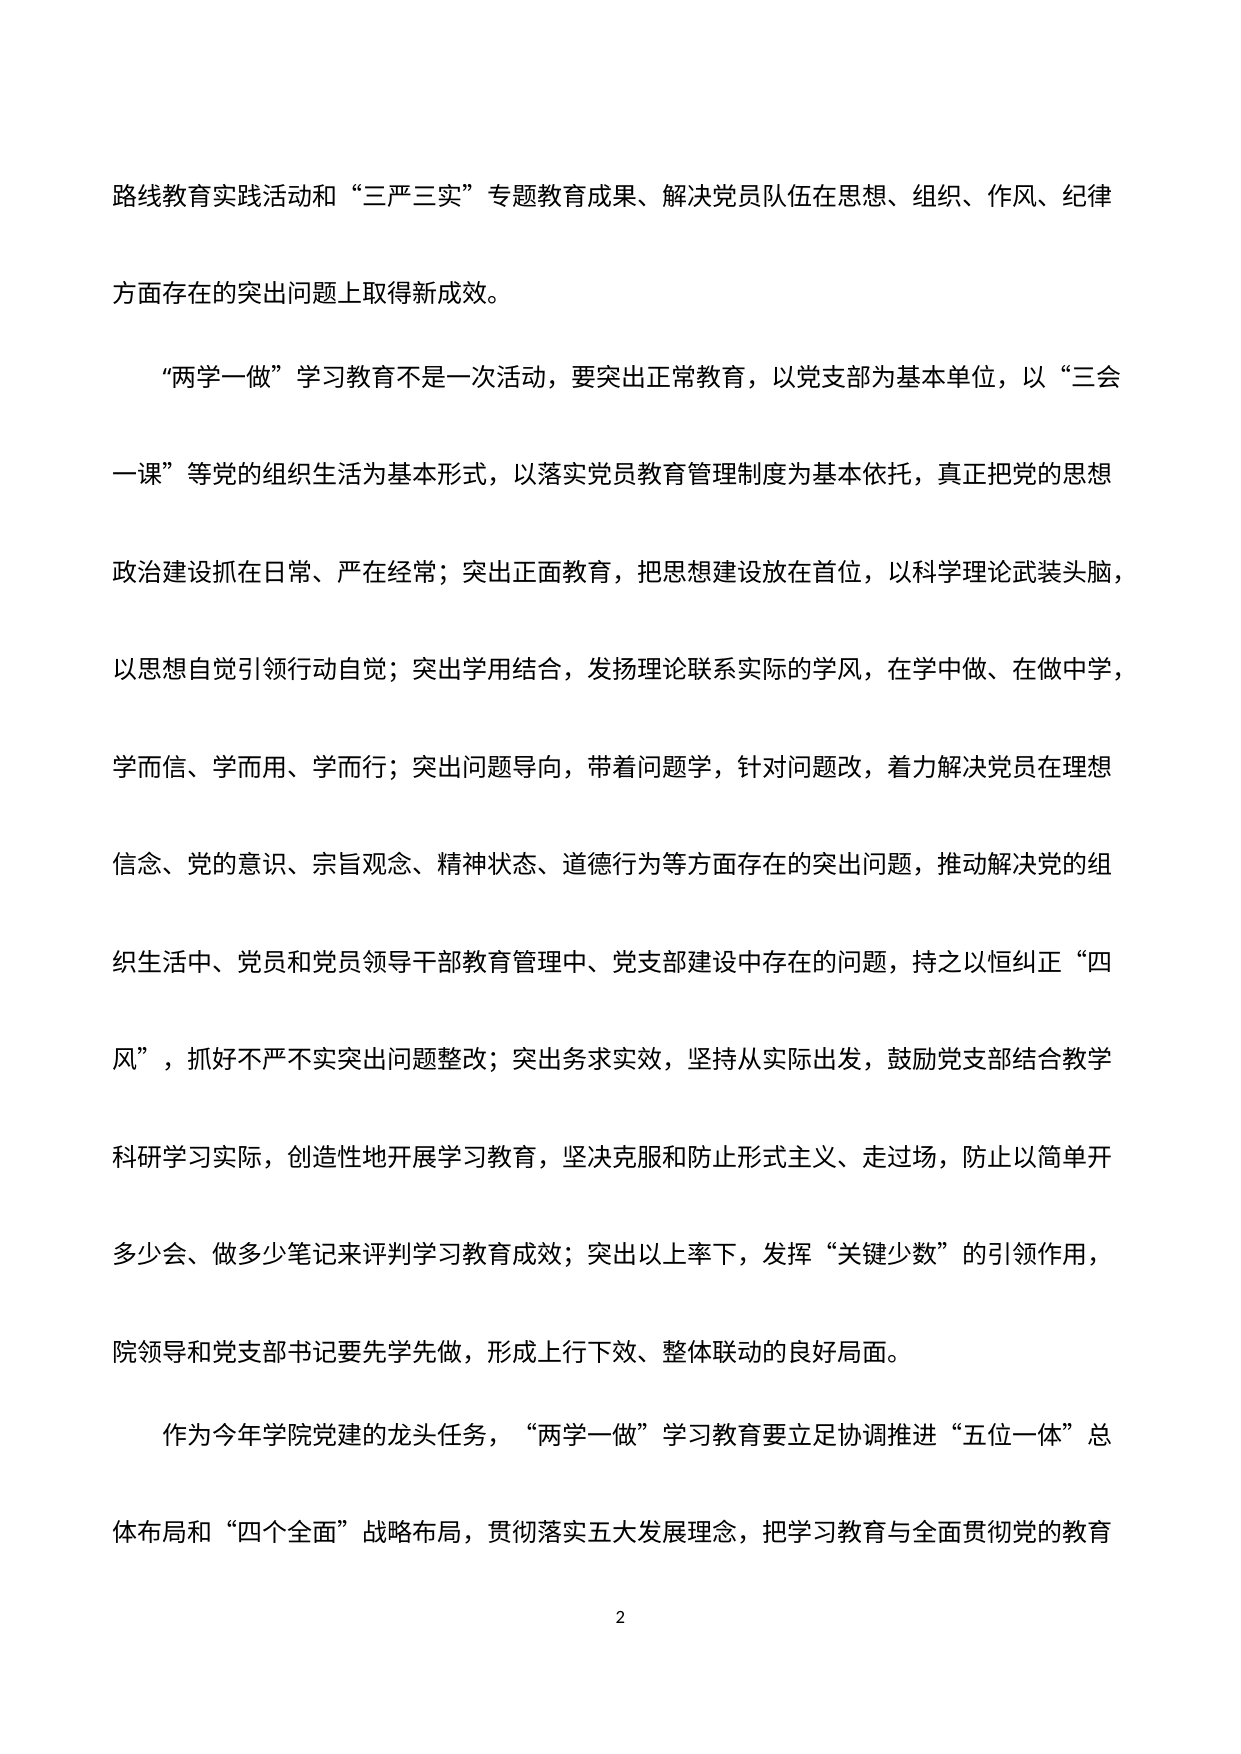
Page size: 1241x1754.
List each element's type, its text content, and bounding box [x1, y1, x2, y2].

text “两学一做”学习教育不是一次活动，要突出正常教育，以党支部为基本单位，以“三会一课”等党的组织生活为基本形式，以落实党员教育管理制度为基本依托，真正把党的思想政治建设抓在日常、严在经常；突出正面教育，把思想建设放在首位，以科学理论武装头脑，以思想自觉引领行动自觉；突出学用结合，发扬理论联系实际的学风，在学中做、在做中学，学而信、学而用、学而行；突出问题导向，带着问题学，针对问题改，着力解决党员在理想信念、党的意识、宗旨观念、精神状态、道德行为等方面存在的突出问题，推动解决党的组织生活中、党员和党员领导干部教育管理中、党支部建设中存在的问题，持之以恒纠正“四风”，抓好不严不实突出问题整改；突出务求实效，坚持从实际出发，鼓励党支部结合教学科研学习实际，创造性地开展学习教育，坚决克服和防止形式主义、走过场，防止以简单开多少会、做多少笔记来评判学习教育成效；突出以上率下，发挥“关键少数”的引领作用，院领导和党支部书记要先学先做，形成上行下效、整体联动的良好局面。 [112, 343, 1128, 1383]
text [112, 162, 1128, 324]
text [112, 1401, 1128, 1563]
